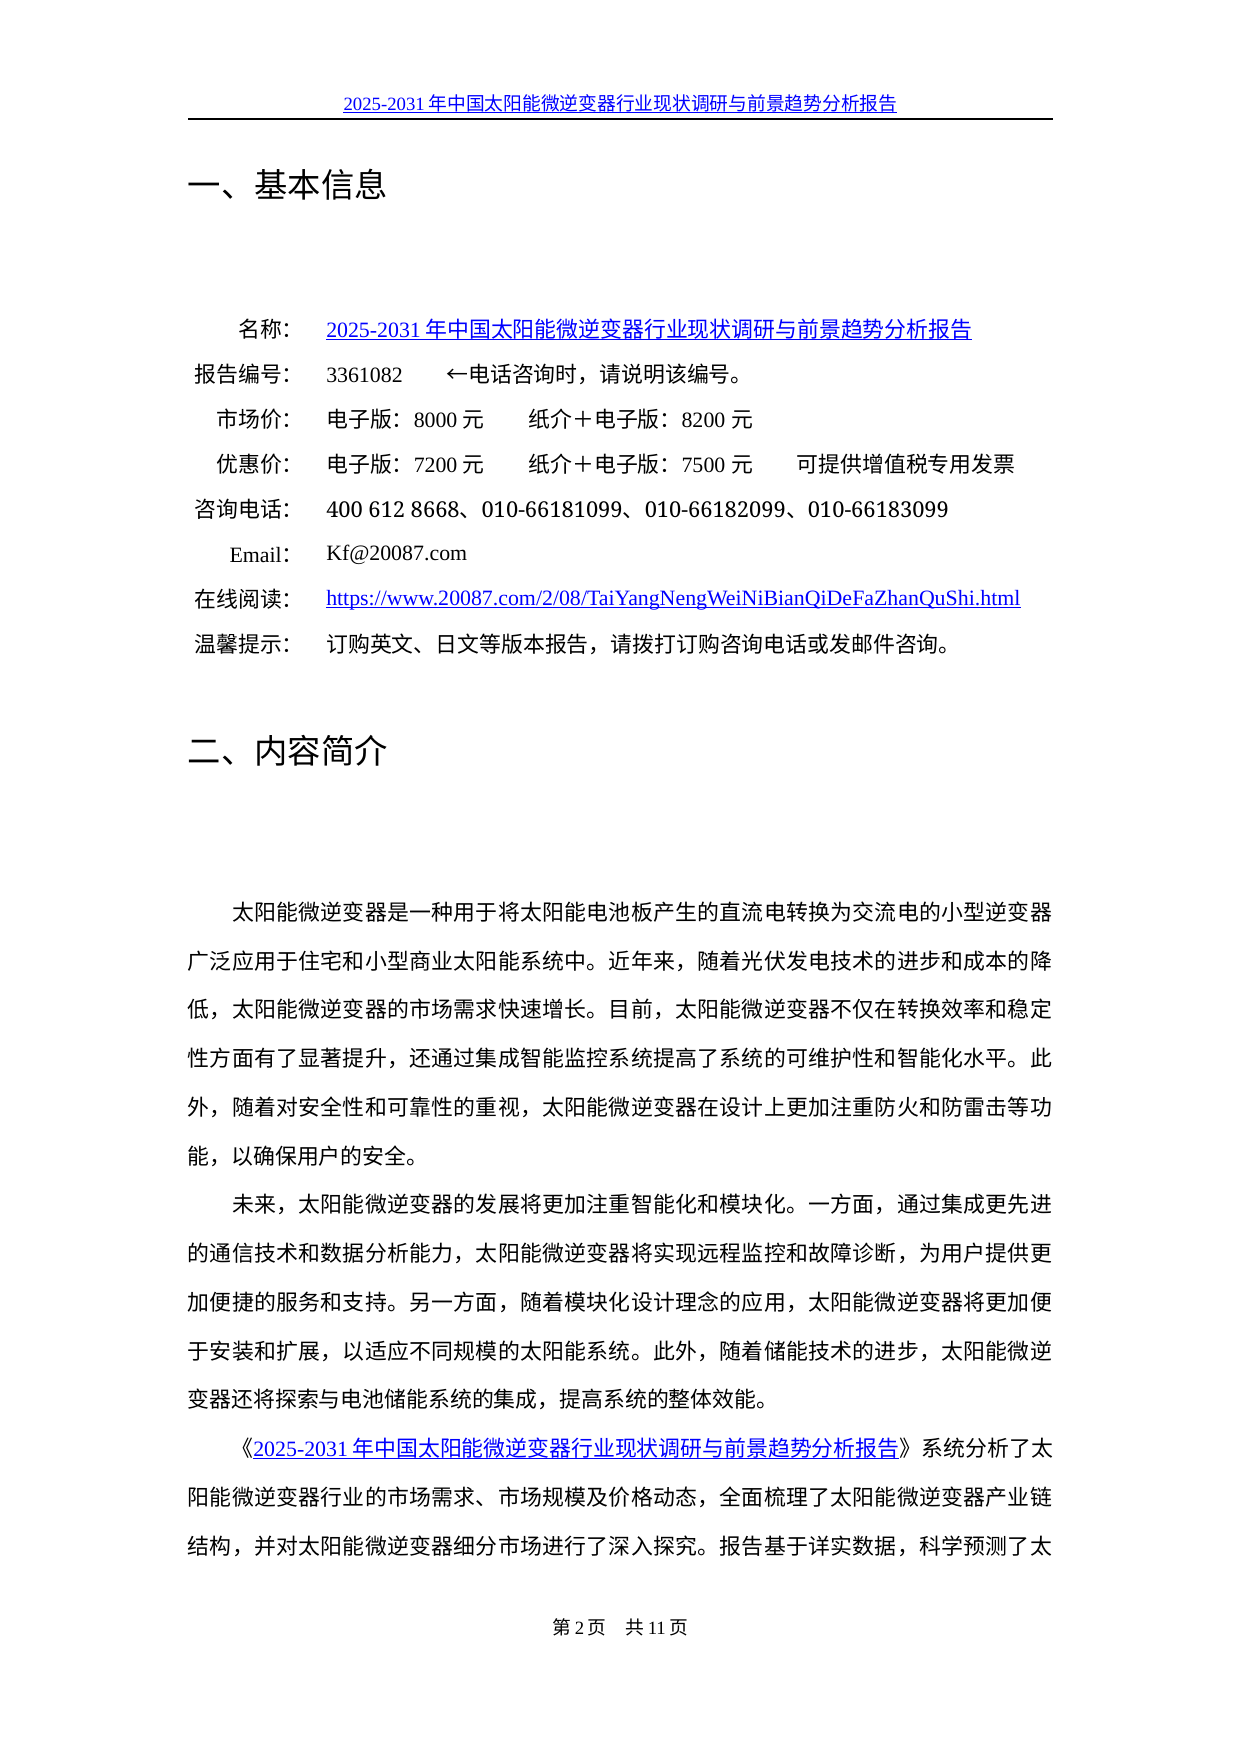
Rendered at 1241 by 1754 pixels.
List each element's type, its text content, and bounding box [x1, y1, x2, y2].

table_cell 优惠价： [167, 447, 315, 492]
table_cell 温馨提示： [167, 627, 315, 672]
table_cell Kf@20087.com [315, 537, 1073, 582]
table_cell 市场价： [167, 402, 315, 447]
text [187, 894, 1053, 1561]
title 一、基本信息 [187, 150, 1053, 215]
table_header 2025-2031年中国太阳能微逆变器行业现状调研与前景趋势分析报告 [315, 312, 1073, 357]
table_cell 在线阅读： [167, 582, 315, 627]
table_cell 电子版：7200 元 纸介＋电子版：7500 元 可提供增值税专用发票 [315, 447, 1073, 492]
table_cell 订购英文、日文等版本报告，请拨打订购咨询电话或发邮件咨询。 [315, 627, 1073, 672]
table_cell 400 612 8668、010-66181099、010-66182099、010-66183099 [315, 492, 1073, 537]
table_cell Email： [167, 537, 315, 582]
table_header 名称： [167, 312, 315, 357]
table_cell 3361082 ←电话咨询时，请说明该编号。 [315, 357, 1073, 402]
title 二、内容简介 [187, 717, 1053, 782]
table_cell 咨询电话： [167, 492, 315, 537]
table_cell [315, 582, 1073, 627]
table_cell 报告编号： [167, 357, 315, 402]
table_cell 电子版：8000 元 纸介＋电子版：8200 元 [315, 402, 1073, 447]
